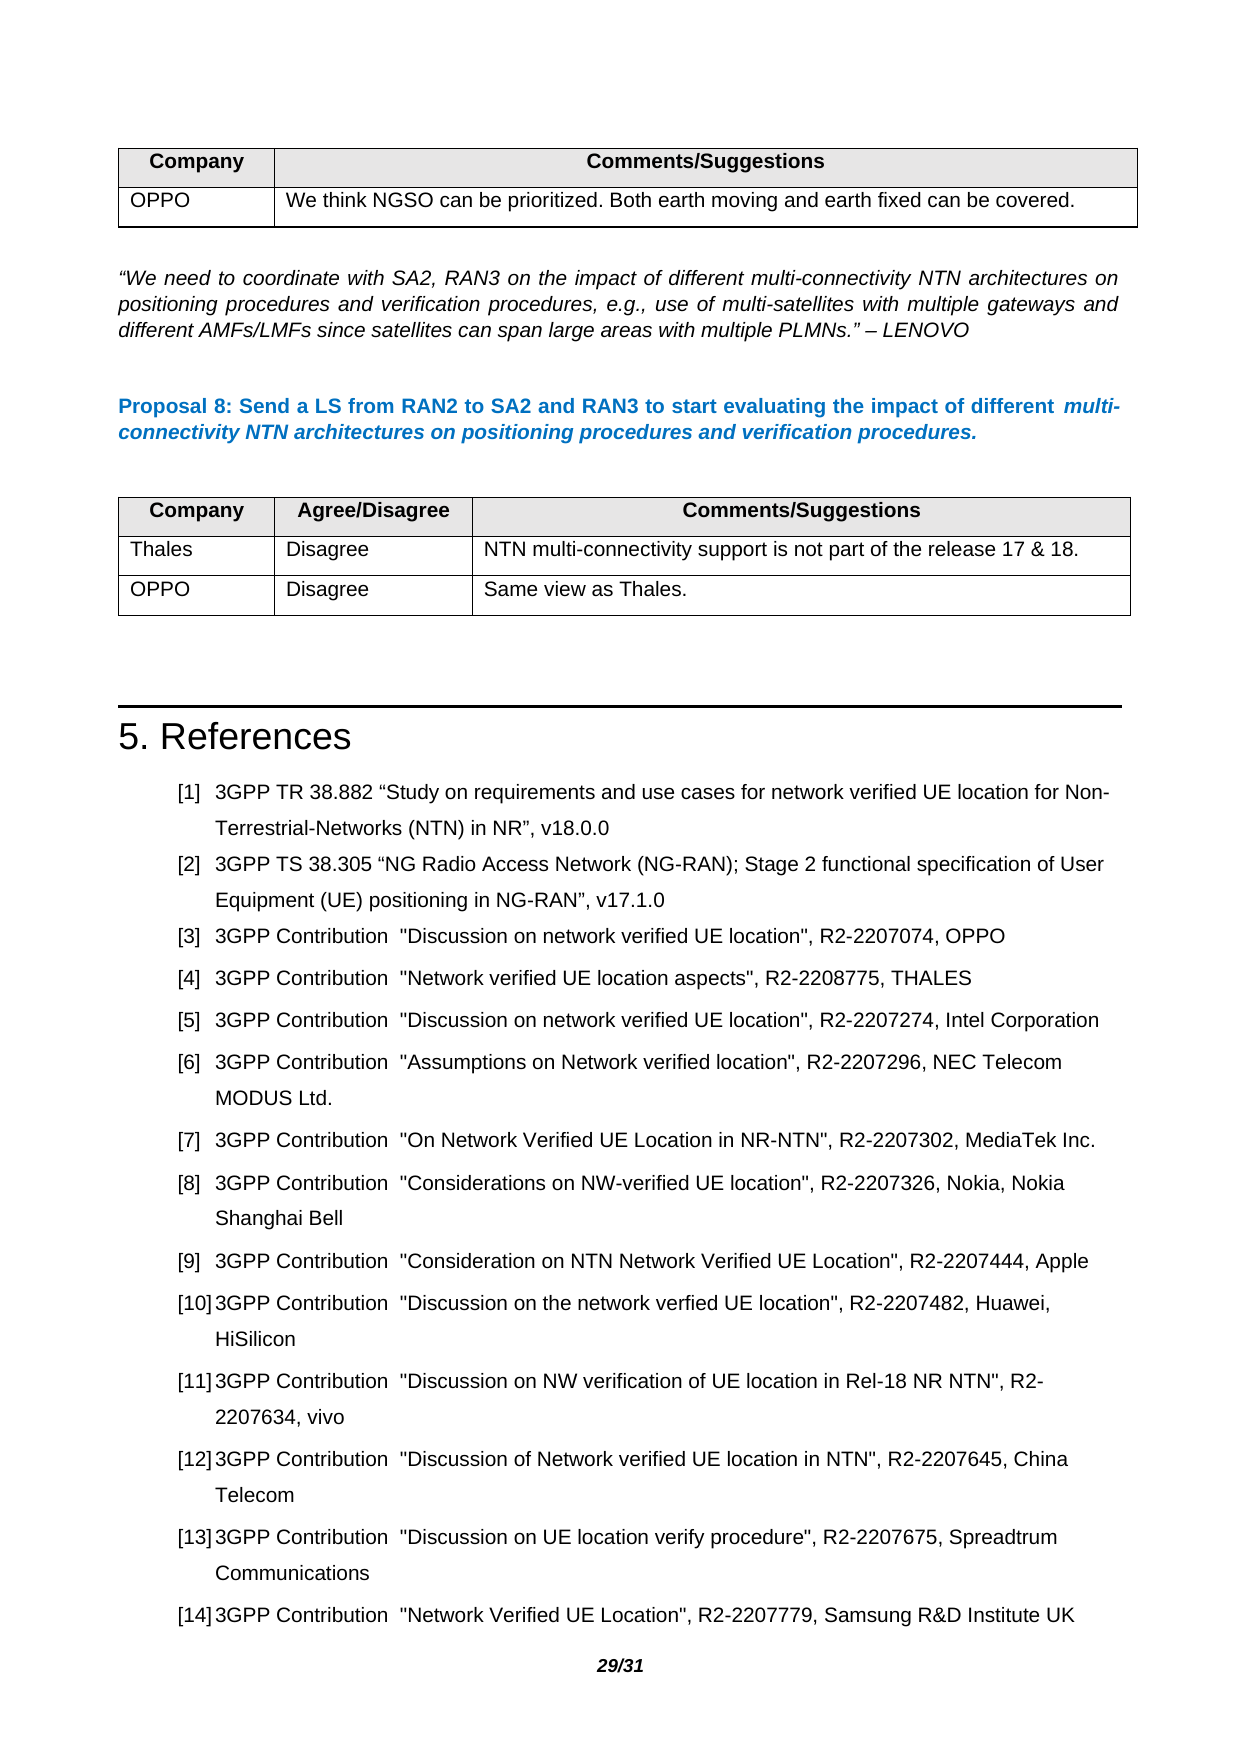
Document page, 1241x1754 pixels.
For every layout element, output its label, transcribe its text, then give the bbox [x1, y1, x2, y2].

title 3GPP Contribution "Discussion of Network verified UE location in NTN", R2-2207645, China Telecom [177, 1447, 1122, 1507]
text Proposal 8: Send a LS from RAN2 to SA2 and RAN3 to start evaluating the impact of different multi-connectivity NTN architectures on positioning procedures and verification procedures. [118, 394, 1122, 444]
table_cell OPPO [119, 188, 274, 226]
title 3GPP Contribution "Network Verified UE Location", R2-2207779, Samsung R&D Institute UK [177, 1603, 1122, 1627]
table_cell Same view as Thales. [473, 576, 1130, 615]
table_header Company [119, 149, 274, 187]
list 3GPP TR 38.882 “Study on requirements and use cases for network verified UE location for Non-Terrestrial-Networks (NTN) in NR”, v18.0.0 [177, 780, 1122, 839]
table_cell Disagree [275, 537, 472, 575]
title 3GPP Contribution "Discussion on network verified UE location", R2-2207274, Intel Corporation [177, 1008, 1122, 1032]
table_cell NTN multi-connectivity support is not part of the release 17 & 18. [473, 537, 1130, 575]
title 3GPP Contribution "Network verified UE location aspects", R2-2208775, THALES [177, 966, 1122, 989]
table_cell We think NGSO can be prioritized. Both earth moving and earth fixed can be covered. [275, 188, 1137, 226]
title 3GPP Contribution "Discussion on UE location verify procedure", R2-2207675, Spreadtrum Communications [177, 1525, 1122, 1585]
table_cell Thales [119, 537, 274, 575]
title 3GPP Contribution "Consideration on NTN Network Verified UE Location", R2-2207444, Apple [177, 1248, 1122, 1272]
title 3GPP Contribution "Considerations on NW-verified UE location", R2-2207326, Nokia, Nokia Shanghai Bell [177, 1170, 1122, 1230]
title 3GPP Contribution "Discussion on NW verification of UE location in Rel-18 NR NTN", R2-2207634, vivo [177, 1369, 1122, 1429]
text “We need to coordinate with SA2, RAN3 on the impact of different multi-connectivity NTN architectures on positioning procedures and verification procedures, e.g., use of multi-satellites with multiple gateways and different AMFs/LMFs since satellites can span large areas with multiple PLMNs.” – LENOVO [118, 266, 1122, 341]
table_header Company [119, 498, 274, 536]
title 3GPP Contribution "Discussion on the network verfied UE location", R2-2207482, Huawei, HiSilicon [177, 1291, 1122, 1351]
title 3GPP Contribution "Assumptions on Network verified location", R2-2207296, NEC Telecom MODUS Ltd. [177, 1050, 1122, 1110]
table_header Agree/Disagree [275, 498, 472, 536]
table_header Comments/Suggestions [275, 149, 1137, 187]
list 3GPP Contribution "Discussion on network verified UE location", R2-2207074, OPPO [177, 923, 1122, 947]
table_header Comments/Suggestions [473, 498, 1130, 536]
table_cell Disagree [275, 576, 472, 615]
list 3GPP TS 38.305 “NG Radio Access Network (NG-RAN); Stage 2 functional specification of User Equipment (UE) positioning in NG-RAN”, v17.1.0 [177, 852, 1122, 911]
subtitle 5. References [118, 708, 1122, 757]
title 3GPP Contribution "On Network Verified UE Location in NR-NTN", R2-2207302, MediaTek Inc. [177, 1128, 1122, 1152]
table_cell OPPO [119, 576, 274, 615]
